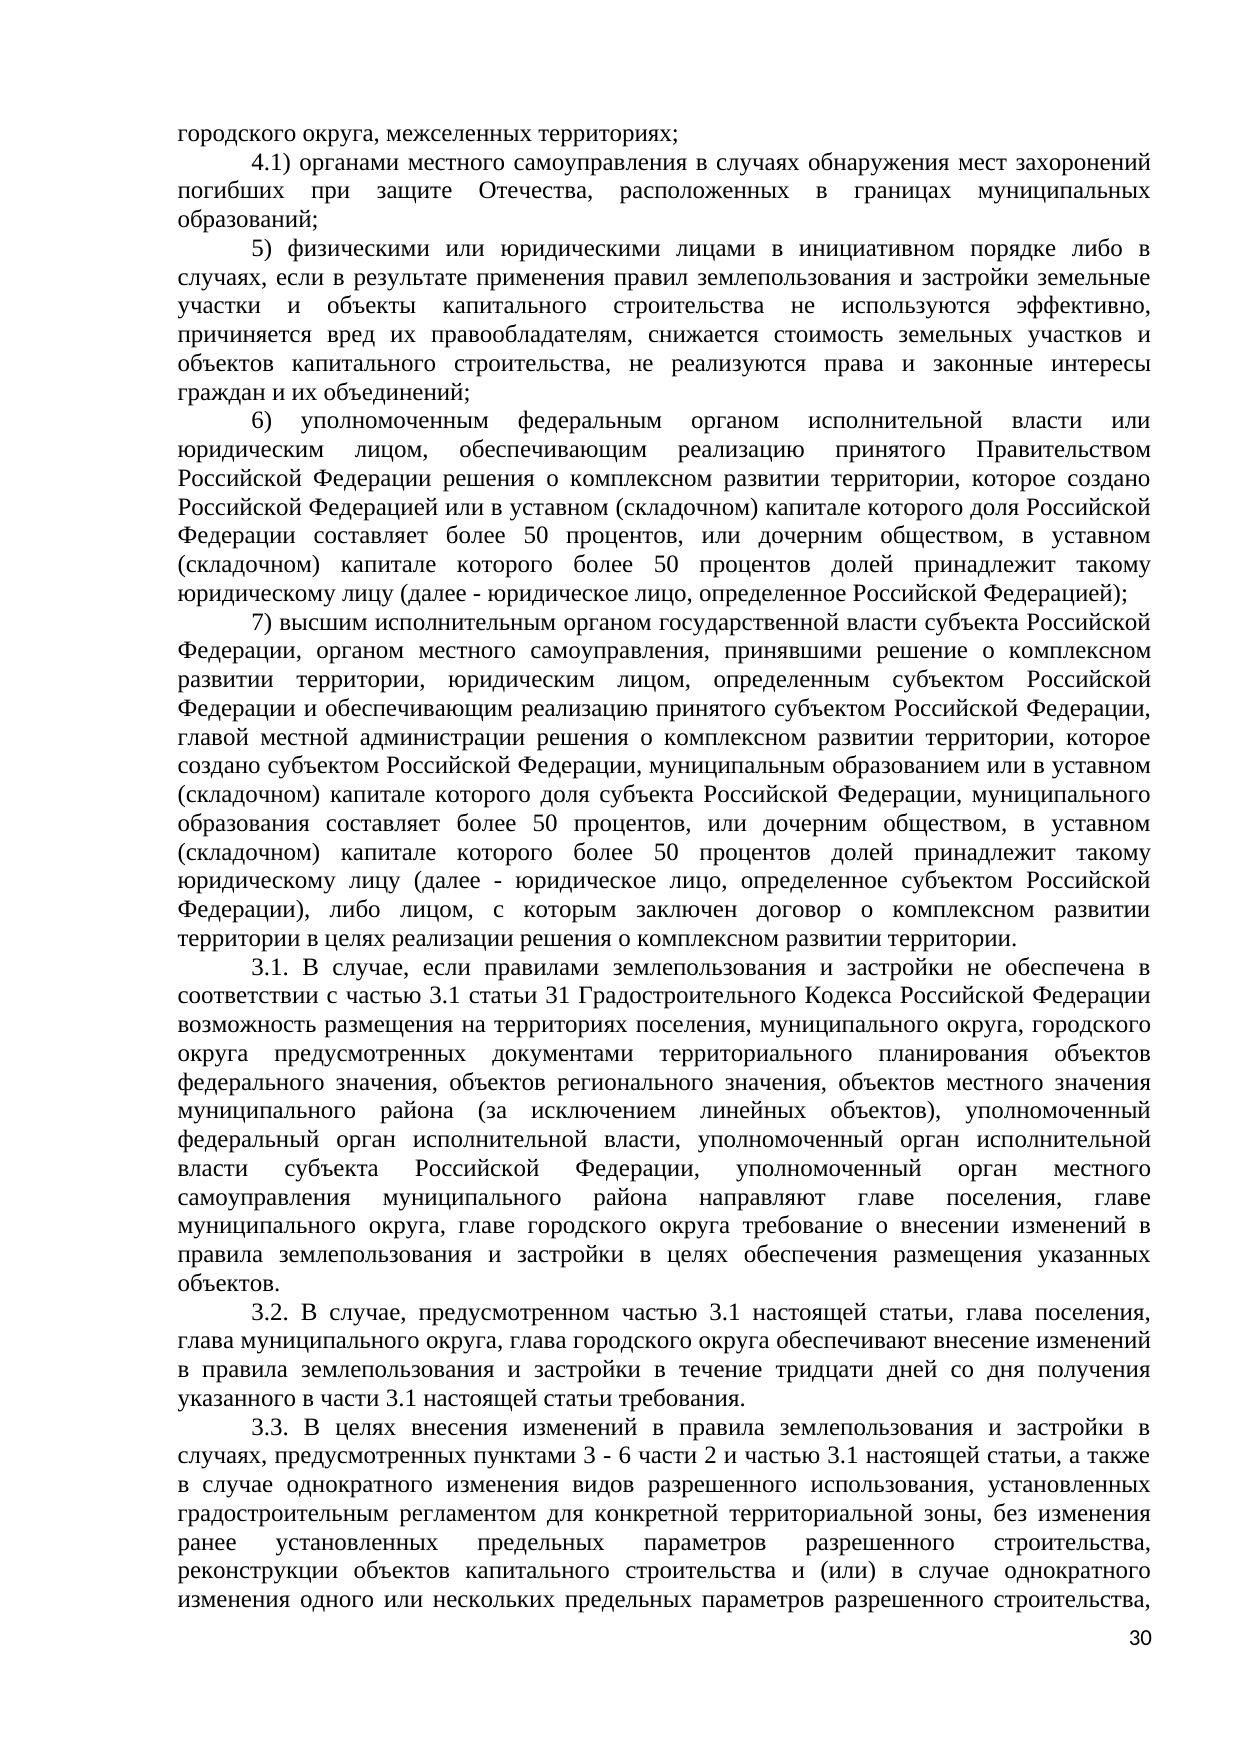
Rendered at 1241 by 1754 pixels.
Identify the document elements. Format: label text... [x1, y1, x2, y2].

text 4.1) органами местного самоуправления в случаях обнаружения мест захоронений погибших при защите Отечества, расположенных в границах муниципальных образований; [177, 147, 1152, 233]
text 7) высшим исполнительным органом государственной власти субъекта Российской Федерации, органом местного самоуправления, принявшими решение о комплексном развитии территории, юридическим лицом, определенным субъектом Российской Федерации и обеспечивающим реализацию принятого субъектом Российской Федерации, главой местной администрации решения о комплексном развитии территории, которое создано субъектом Российской Федерации, муниципальным образованием или в уставном (складочном) капитале которого доля субъекта Российской Федерации, муниципального образования составляет более 50 процентов, или дочерним обществом, в уставном (складочном) капитале которого более 50 процентов долей принадлежит такому юридическому лицу (далее - юридическое лицо, определенное субъектом Российской Федерации), либо лицом, с которым заключен договор о комплексном развитии территории в целях реализации решения о комплексном развитии территории. [177, 607, 1152, 952]
text 6) уполномоченным федеральным органом исполнительной власти или юридическим лицом, обеспечивающим реализацию принятого Правительством Российской Федерации решения о комплексном развитии территории, которое создано Российской Федерацией или в уставном (складочном) капитале которого доля Российской Федерации составляет более 50 процентов, или дочерним обществом, в уставном (складочном) капитале которого более 50 процентов долей принадлежит такому юридическому лицу (далее - юридическое лицо, определенное Российской Федерацией); [177, 406, 1152, 607]
text 3.2. В случае, предусмотренном частью 3.1 настоящей статьи, глава поселения, глава муниципального округа, глава городского округа обеспечивают внесение изменений в правила землепользования и застройки в течение тридцати дней со дня получения указанного в части 3.1 настоящей статьи требования. [177, 1297, 1152, 1412]
text 3.1. В случае, если правилами землепользования и застройки не обеспечена в соответствии с частью 3.1 статьи 31 Градостроительного Кодекса Российской Федерации возможность размещения на территориях поселения, муниципального округа, городского округа предусмотренных документами территориального планирования объектов федерального значения, объектов регионального значения, объектов местного значения муниципального района (за исключением линейных объектов), уполномоченный федеральный орган исполнительной власти, уполномоченный орган исполнительной власти субъекта Российской Федерации, уполномоченный орган местного самоуправления муниципального района направляют главе поселения, главе муниципального округа, главе городского округа требование о внесении изменений в правила землепользования и застройки в целях обеспечения размещения указанных объектов. [177, 952, 1152, 1297]
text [177, 118, 1152, 147]
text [177, 1412, 1152, 1613]
text 5) физическими или юридическими лицами в инициативном порядке либо в случаях, если в результате применения правил землепользования и застройки земельные участки и объекты капитального строительства не используются эффективно, причиняется вред их правообладателям, снижается стоимость земельных участков и объектов капитального строительства, не реализуются права и законные интересы граждан и их объединений; [177, 233, 1152, 406]
